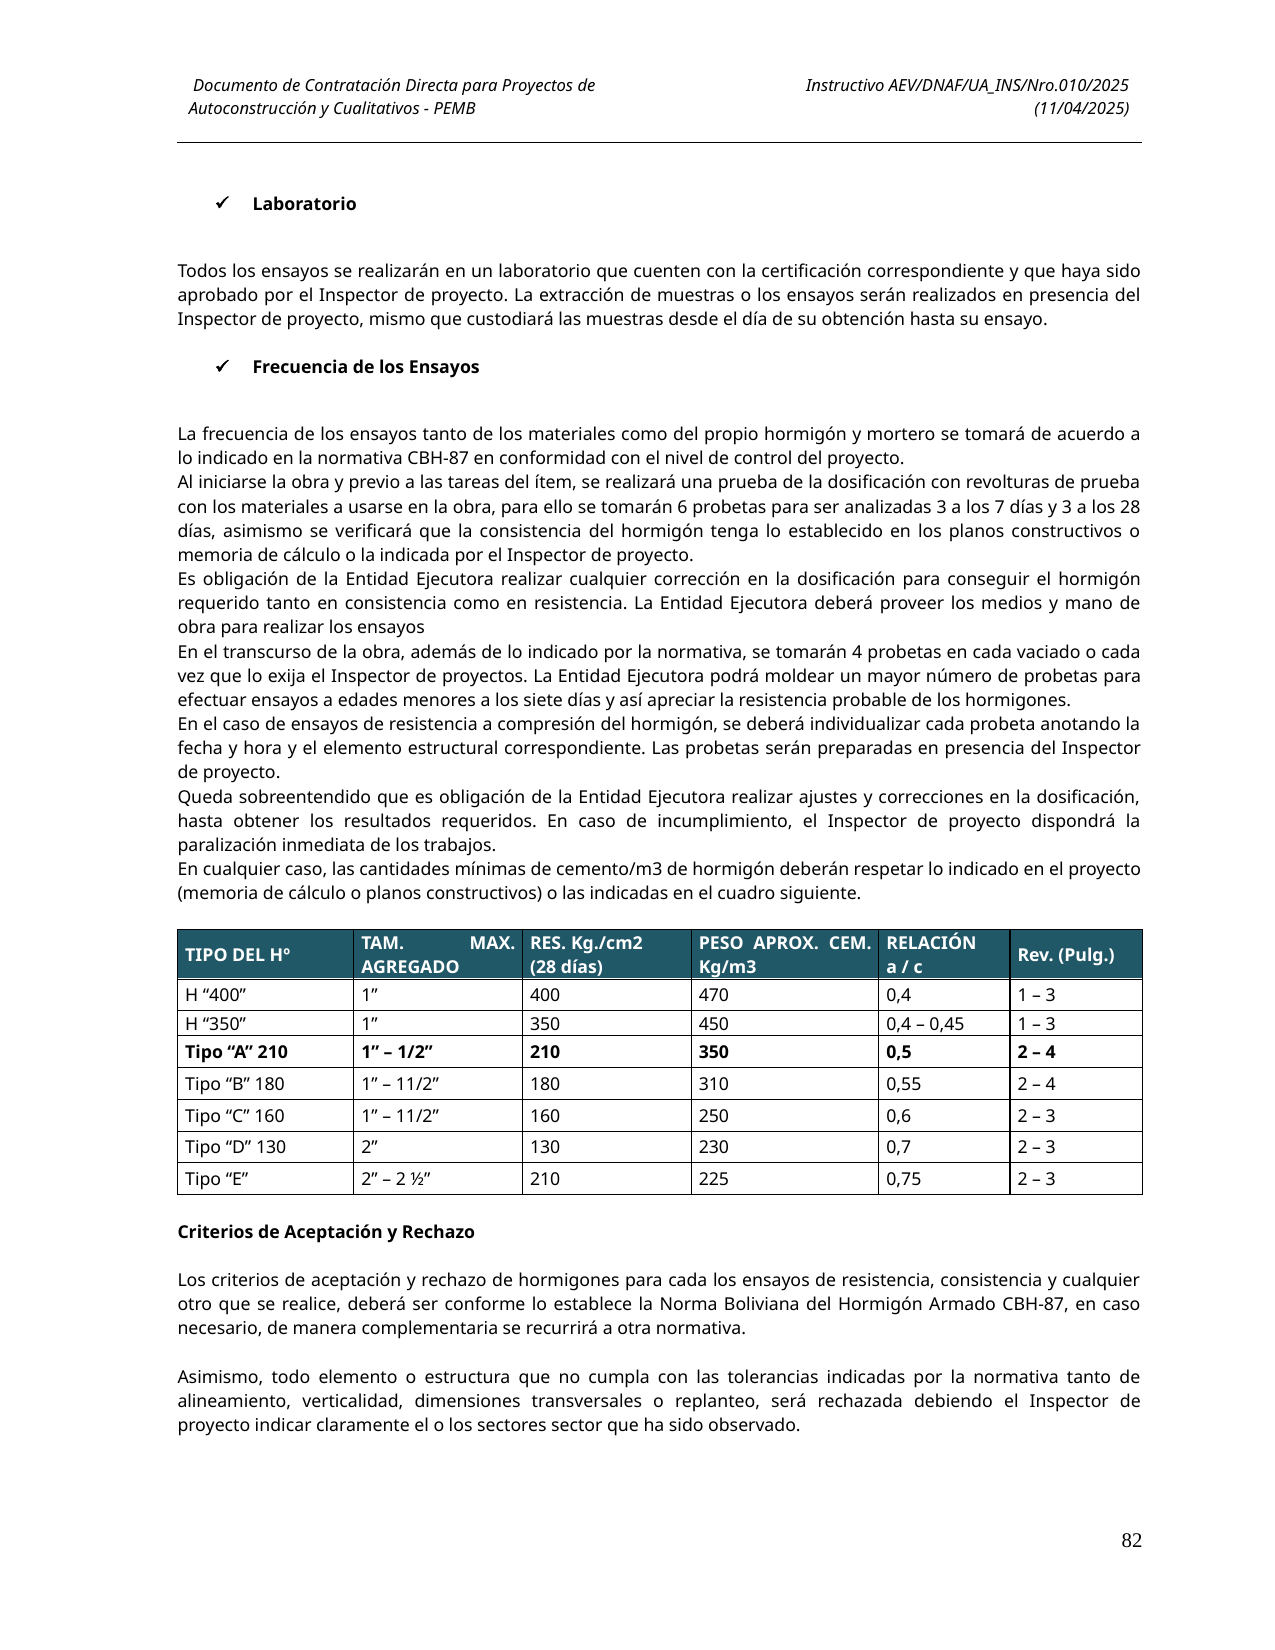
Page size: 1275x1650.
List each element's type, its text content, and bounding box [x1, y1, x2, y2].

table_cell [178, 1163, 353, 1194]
text En el transcurso de la obra, además de lo indicado por la normativa, se tomarán 4 probetas en cada vaciado o cada vez que lo exija el Inspector de proyectos. La Entidad Ejecutora podrá moldear un mayor número de probetas para efectuar ensayos a edades menores a los siete días y así apreciar la resistencia probable de los hormigones. [177, 639, 1142, 712]
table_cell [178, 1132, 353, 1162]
text Los criterios de aceptación y rechazo de hormigones para cada los ensayos de resistencia, consistencia y cualquier otro que se realice, deberá ser conforme lo establece la Norma Boliviana del Hormigón Armado CBH-87, en caso necesario, de manera complementaria se recurrirá a otra normativa. [177, 1267, 1142, 1340]
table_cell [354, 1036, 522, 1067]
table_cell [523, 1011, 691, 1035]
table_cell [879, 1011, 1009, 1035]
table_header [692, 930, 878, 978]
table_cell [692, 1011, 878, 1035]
text Queda sobreentendido que es obligación de la Entidad Ejecutora realizar ajustes y correcciones en la dosificación, hasta obtener los resultados requeridos. En caso de incumplimiento, el Inspector de proyecto dispondrá la paralización inmediata de los trabajos. [177, 784, 1142, 857]
list Frecuencia de los Ensayos [215, 355, 1142, 379]
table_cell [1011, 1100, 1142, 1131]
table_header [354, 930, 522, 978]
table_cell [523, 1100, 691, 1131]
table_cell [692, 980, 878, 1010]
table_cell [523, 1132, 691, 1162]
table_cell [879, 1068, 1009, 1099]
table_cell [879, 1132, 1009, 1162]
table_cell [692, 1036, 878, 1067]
text Criterios de Aceptación y Rechazo [177, 1219, 1142, 1243]
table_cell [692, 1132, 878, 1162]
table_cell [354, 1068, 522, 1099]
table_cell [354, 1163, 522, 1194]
text En el caso de ensayos de resistencia a compresión del hormigón, se deberá individualizar cada probeta anotando la fecha y hora y el elemento estructural correspondiente. Las probetas serán preparadas en presencia del Inspector de proyecto. [177, 712, 1142, 784]
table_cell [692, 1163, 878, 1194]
text En cualquier caso, las cantidades mínimas de cemento/m3 de hormigón deberán respetar lo indicado en el proyecto (memoria de cálculo o planos constructivos) o las indicadas en el cuadro siguiente. [177, 857, 1142, 905]
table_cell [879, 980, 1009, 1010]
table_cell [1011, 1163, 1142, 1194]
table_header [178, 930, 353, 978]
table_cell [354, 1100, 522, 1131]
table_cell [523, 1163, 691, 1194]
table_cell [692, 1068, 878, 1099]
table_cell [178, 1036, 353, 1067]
text Todos los ensayos se realizarán en un laboratorio que cuenten con la certificación correspondiente y que haya sido aprobado por el Inspector de proyecto. La extracción de muestras o los ensayos serán realizados en presencia del Inspector de proyecto, mismo que custodiará las muestras desde el día de su obtención hasta su ensayo. [177, 258, 1142, 331]
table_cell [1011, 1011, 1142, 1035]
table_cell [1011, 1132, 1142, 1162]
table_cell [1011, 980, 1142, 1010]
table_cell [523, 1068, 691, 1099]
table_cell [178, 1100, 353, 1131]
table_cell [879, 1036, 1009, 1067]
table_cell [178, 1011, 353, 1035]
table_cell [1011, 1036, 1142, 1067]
text Es obligación de la Entidad Ejecutora realizar cualquier corrección en la dosificación para conseguir el hormigón requerido tanto en consistencia como en resistencia. La Entidad Ejecutora deberá proveer los medios y mano de obra para realizar los ensayos [177, 567, 1142, 639]
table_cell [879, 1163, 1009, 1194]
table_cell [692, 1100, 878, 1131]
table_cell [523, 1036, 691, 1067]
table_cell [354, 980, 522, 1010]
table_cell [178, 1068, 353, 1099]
list Laboratorio [215, 191, 1142, 215]
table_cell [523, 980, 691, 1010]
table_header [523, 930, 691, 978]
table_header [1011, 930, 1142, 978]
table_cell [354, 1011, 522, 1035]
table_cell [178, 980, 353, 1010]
text Al iniciarse la obra y previo a las tareas del ítem, se realizará una prueba de la dosificación con revolturas de prueba con los materiales a usarse en la obra, para ello se tomarán 6 probetas para ser analizadas 3 a los 7 días y 3 a los 28 días, asimismo se verificará que la consistencia del hormigón tenga lo establecido en los planos constructivos o memoria de cálculo o la indicada por el Inspector de proyecto. [177, 470, 1142, 567]
text Asimismo, todo elemento o estructura que no cumpla con las tolerancias indicadas por la normativa tanto de alineamiento, verticalidad, dimensiones transversales o replanteo, será rechazada debiendo el Inspector de proyecto indicar claramente el o los sectores sector que ha sido observado. [177, 1364, 1142, 1437]
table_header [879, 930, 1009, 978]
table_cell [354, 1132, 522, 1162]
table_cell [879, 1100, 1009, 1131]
text La frecuencia de los ensayos tanto de los materiales como del propio hormigón y mortero se tomará de acuerdo a lo indicado en la normativa CBH-87 en conformidad con el nivel de control del proyecto. [177, 422, 1142, 470]
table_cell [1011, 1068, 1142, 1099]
